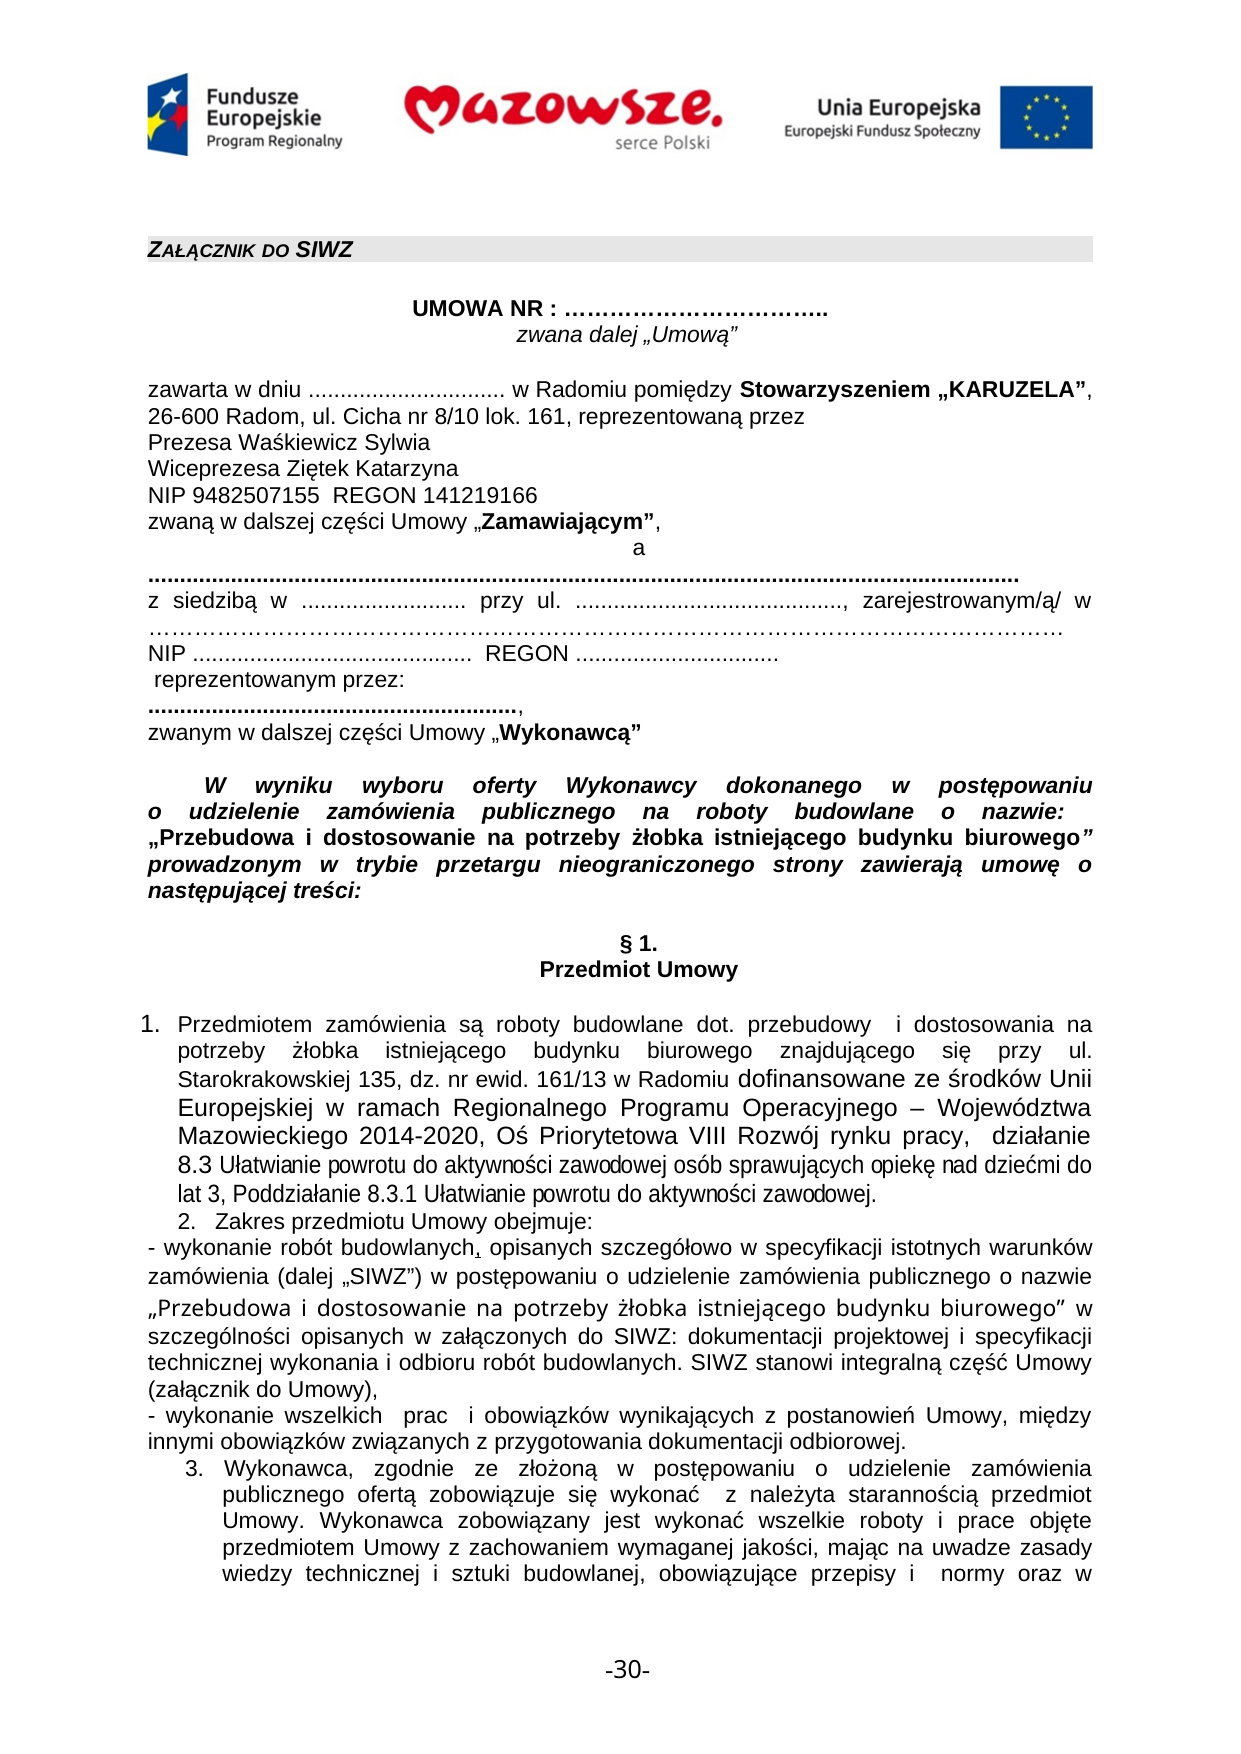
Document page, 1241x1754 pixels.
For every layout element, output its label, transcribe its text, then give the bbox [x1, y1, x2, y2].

text zwana dalej „Umową” [443, 321, 1093, 347]
subtitle Załącznik do SIWZ [148, 236, 1093, 262]
text .........................................................., [148, 692, 1093, 719]
text zawarta w dniu ............................... w Radomiu pomiędzy Stowarzyszeniem „KARUZELA”, 26-600 Radom, ul. Cicha nr 8/10 lok. 161, reprezentowaną przez [148, 376, 1093, 429]
text zwanym w dalszej części Umowy „Wykonawcą” [148, 719, 1093, 745]
text § 1. [185, 930, 1093, 956]
text Wiceprezesa Ziętek Katarzyna [148, 455, 1093, 482]
picture [147, 73, 1093, 156]
text ......................................................................................................................................... [148, 561, 1093, 587]
text a [185, 534, 1093, 561]
text NIP 9482507155 REGON 141219166 [148, 482, 1093, 508]
text zwaną w dalszej części Umowy „Zamawiającym”, [148, 508, 1093, 534]
text - wykonanie wszelkich prac i obowiązków wynikających z postanowień Umowy, między innymi obowiązków związanych z przygotowania dokumentacji odbiorowej. [148, 1402, 1093, 1454]
text Prezesa Waśkiewicz Sylwia [148, 429, 1093, 455]
subtitle UMOWA NR : …………………………….. [148, 295, 1093, 321]
text NIP ............................................ REGON ................................ [148, 640, 1093, 666]
text W wyniku wyboru oferty Wykonawcy dokonanego w postępowaniu o udzielenie zamówienia publicznego na roboty budowlane o nazwie: „Przebudowa i dostosowanie na potrzeby żłobka istniejącego budynku biurowego” prowadzonym w trybie przetargu nieograniczonego strony zawierają umowę o następującej treści: [148, 772, 1093, 903]
list Przedmiotem zamówienia są roboty budowlane dot. przebudowy i dostosowania na potrzeby żłobka istniejącego budynku biurowego znajdującego się przy ul. Starokrakowskiej 135, dz. nr ewid. 161/13 w Radomiu dofinansowane ze środków Unii Europejskiej w ramach Regionalnego Programu Operacyjnego – Województwa Mazowieckiego 2014-2020, Oś Priorytetowa VIII Rozwój rynku pracy, działanie 8.3 Ułatwianie powrotu do aktywności zawodowej osób sprawujących opiekę nad dziećmi do lat 3, Poddziałanie 8.3.1 Ułatwianie powrotu do aktywności zawodowej. [140, 1009, 1093, 1208]
text Przedmiot Umowy [185, 956, 1093, 982]
list Zakres przedmiotu Umowy obejmuje: [177, 1208, 1093, 1234]
text z siedzibą w .......................... przy ul. .........................................., zarejestrowanym/ą/ w ………………………………………………………………………………………………………… [148, 587, 1093, 640]
text reprezentowanym przez: [148, 666, 1093, 692]
text - wykonanie robót budowlanych, opisanych szczegółowo w specyfikacji istotnych warunków zamówienia (dalej „SIWZ”) w postępowaniu o udzielenie zamówienia publicznego o nazwie „Przebudowa i dostosowanie na potrzeby żłobka istniejącego budynku biurowego” w szczególności opisanych w załączonych do SIWZ: dokumentacji projektowej i specyfikacji technicznej wykonania i odbioru robót budowlanych. SIWZ stanowi integralną część Umowy (załącznik do Umowy), [148, 1234, 1093, 1402]
